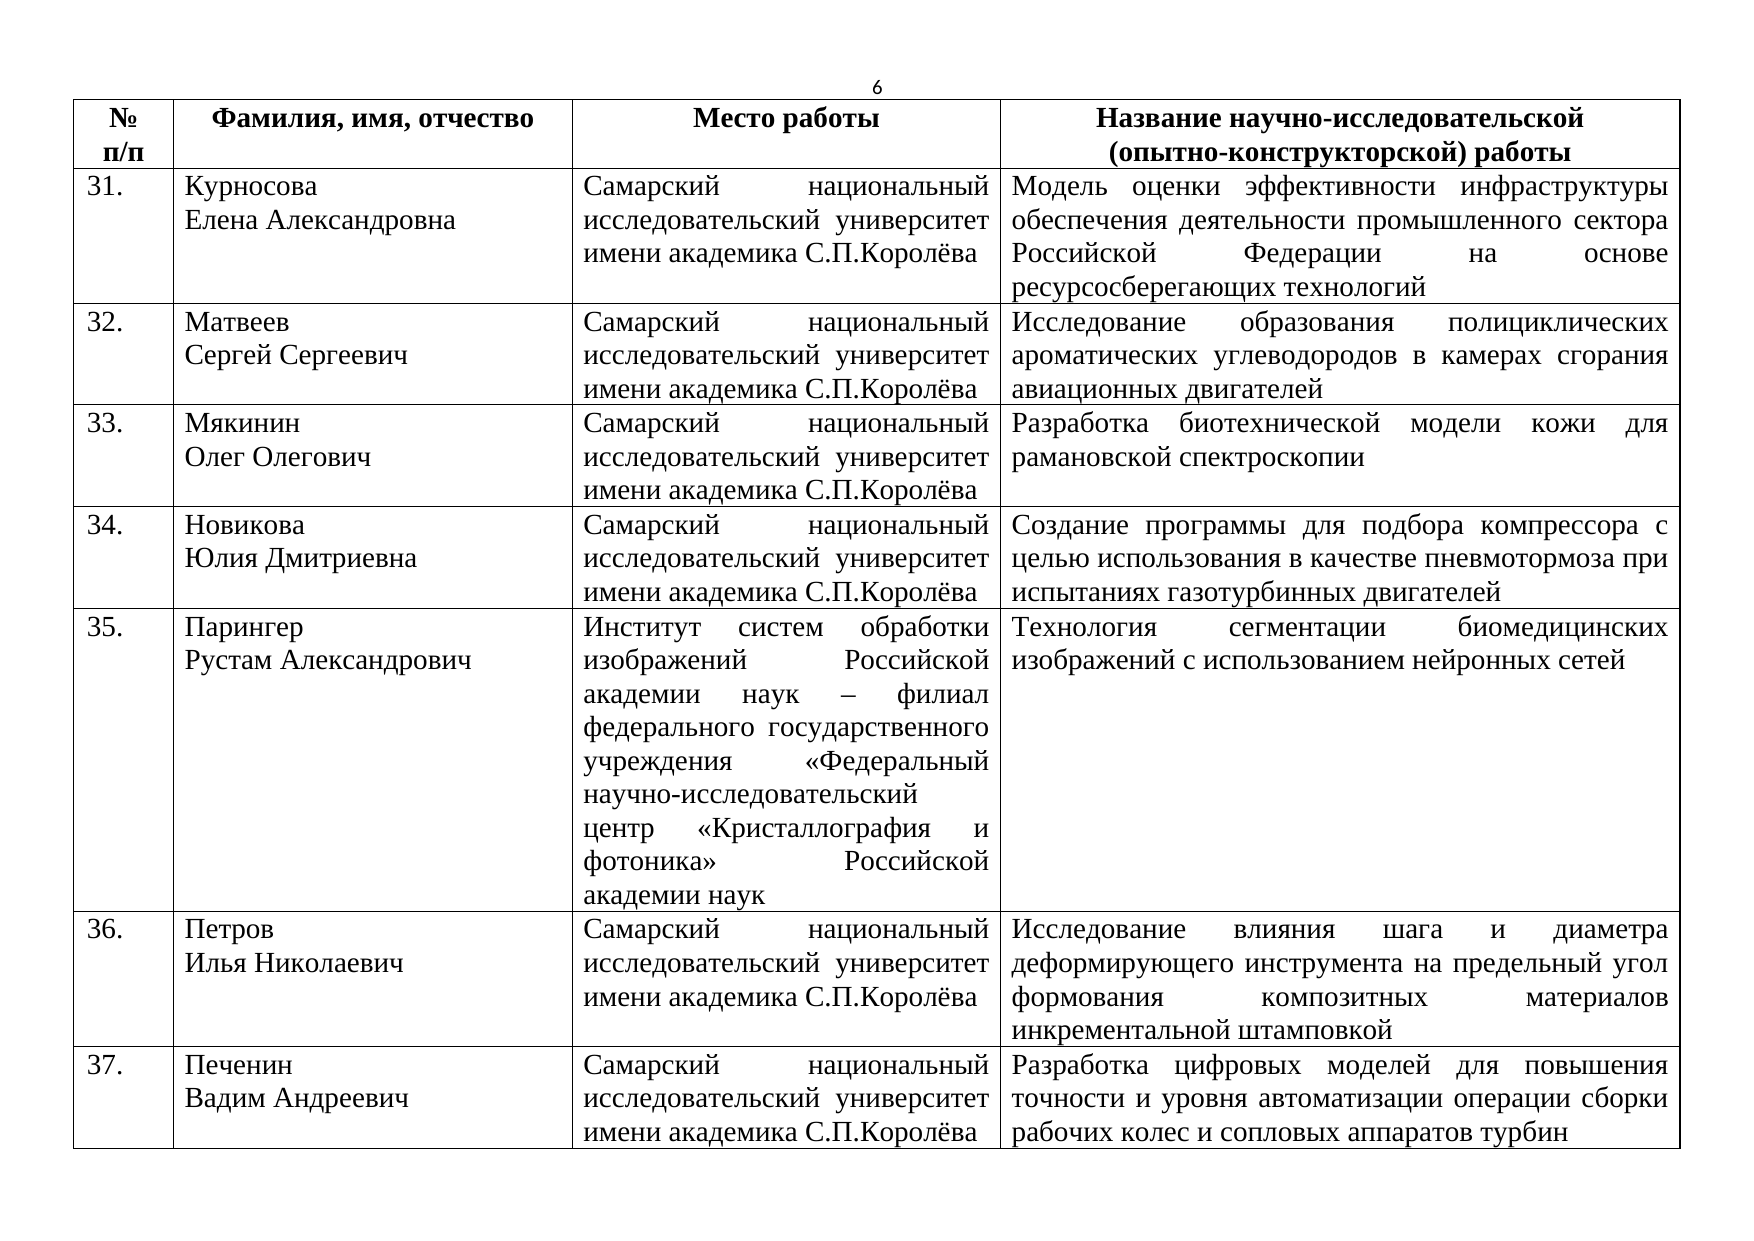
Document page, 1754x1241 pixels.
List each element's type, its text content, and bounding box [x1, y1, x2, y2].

table_cell Исследование влияния шага и диаметра деформирующего инструмента на предельный угол формования композитных материалов инкрементальной штамповкой [1001, 912, 1679, 1046]
table_cell Технология сегментации биомедицинских изображений с использованием нейронных сетей [1001, 609, 1679, 911]
table_cell Печенин Вадим Андреевич [174, 1047, 572, 1147]
table_cell [74, 609, 173, 911]
table_cell Матвеев Сергей Сергеевич [174, 304, 572, 404]
table_header Место работы [573, 100, 1000, 167]
table_cell Самарский национальный исследовательский университет имени академика С.П.Королёва [573, 304, 1000, 404]
table_cell [74, 507, 173, 608]
table_cell [74, 912, 173, 1046]
table_cell Самарский национальный исследовательский университет имени академика С.П.Королёва [573, 405, 1000, 506]
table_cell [573, 169, 1000, 303]
table_cell [74, 405, 173, 506]
table_cell Парингер Рустам Александрович [174, 609, 572, 911]
table_cell Курносова Елена Александровна [174, 169, 572, 303]
table_cell Создание программы для подбора компрессора с целью использования в качестве пневмотормоза при испытаниях газотурбинных двигателей [1001, 507, 1679, 608]
table_cell Мякинин Олег Олегович [174, 405, 572, 506]
table_header Фамилия, имя, отчество [174, 100, 572, 167]
table_header Название научно-исследовательской (опытно-конструкторской) работы [1001, 100, 1679, 167]
table_cell Разработка цифровых моделей для повышения точности и уровня автоматизации операции сборки рабочих колес и сопловых аппаратов турбин [1001, 1047, 1679, 1147]
table_header № п/п [74, 100, 173, 167]
table_cell [74, 169, 173, 303]
table_cell Петров Илья Николаевич [174, 912, 572, 1046]
table_cell [74, 304, 173, 404]
table_cell Модель оценки эффективности инфраструктуры обеспечения деятельности промышленного сектора Российской Федерации на основе ресурсосберегающих технологий [1001, 169, 1679, 303]
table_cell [573, 1047, 1000, 1147]
table_cell Разработка биотехнической модели кожи для рамановской спектроскопии [1001, 405, 1679, 506]
table_cell Исследование образования полициклических ароматических углеводородов в камерах сгорания авиационных двигателей [1001, 304, 1679, 404]
table_cell Новикова Юлия Дмитриевна [174, 507, 572, 608]
table_cell Самарский национальный исследовательский университет имени академика С.П.Королёва [573, 507, 1000, 608]
table_cell Самарский национальный исследовательский университет имени академика С.П.Королёва [573, 912, 1000, 1046]
table_cell [74, 1047, 173, 1147]
